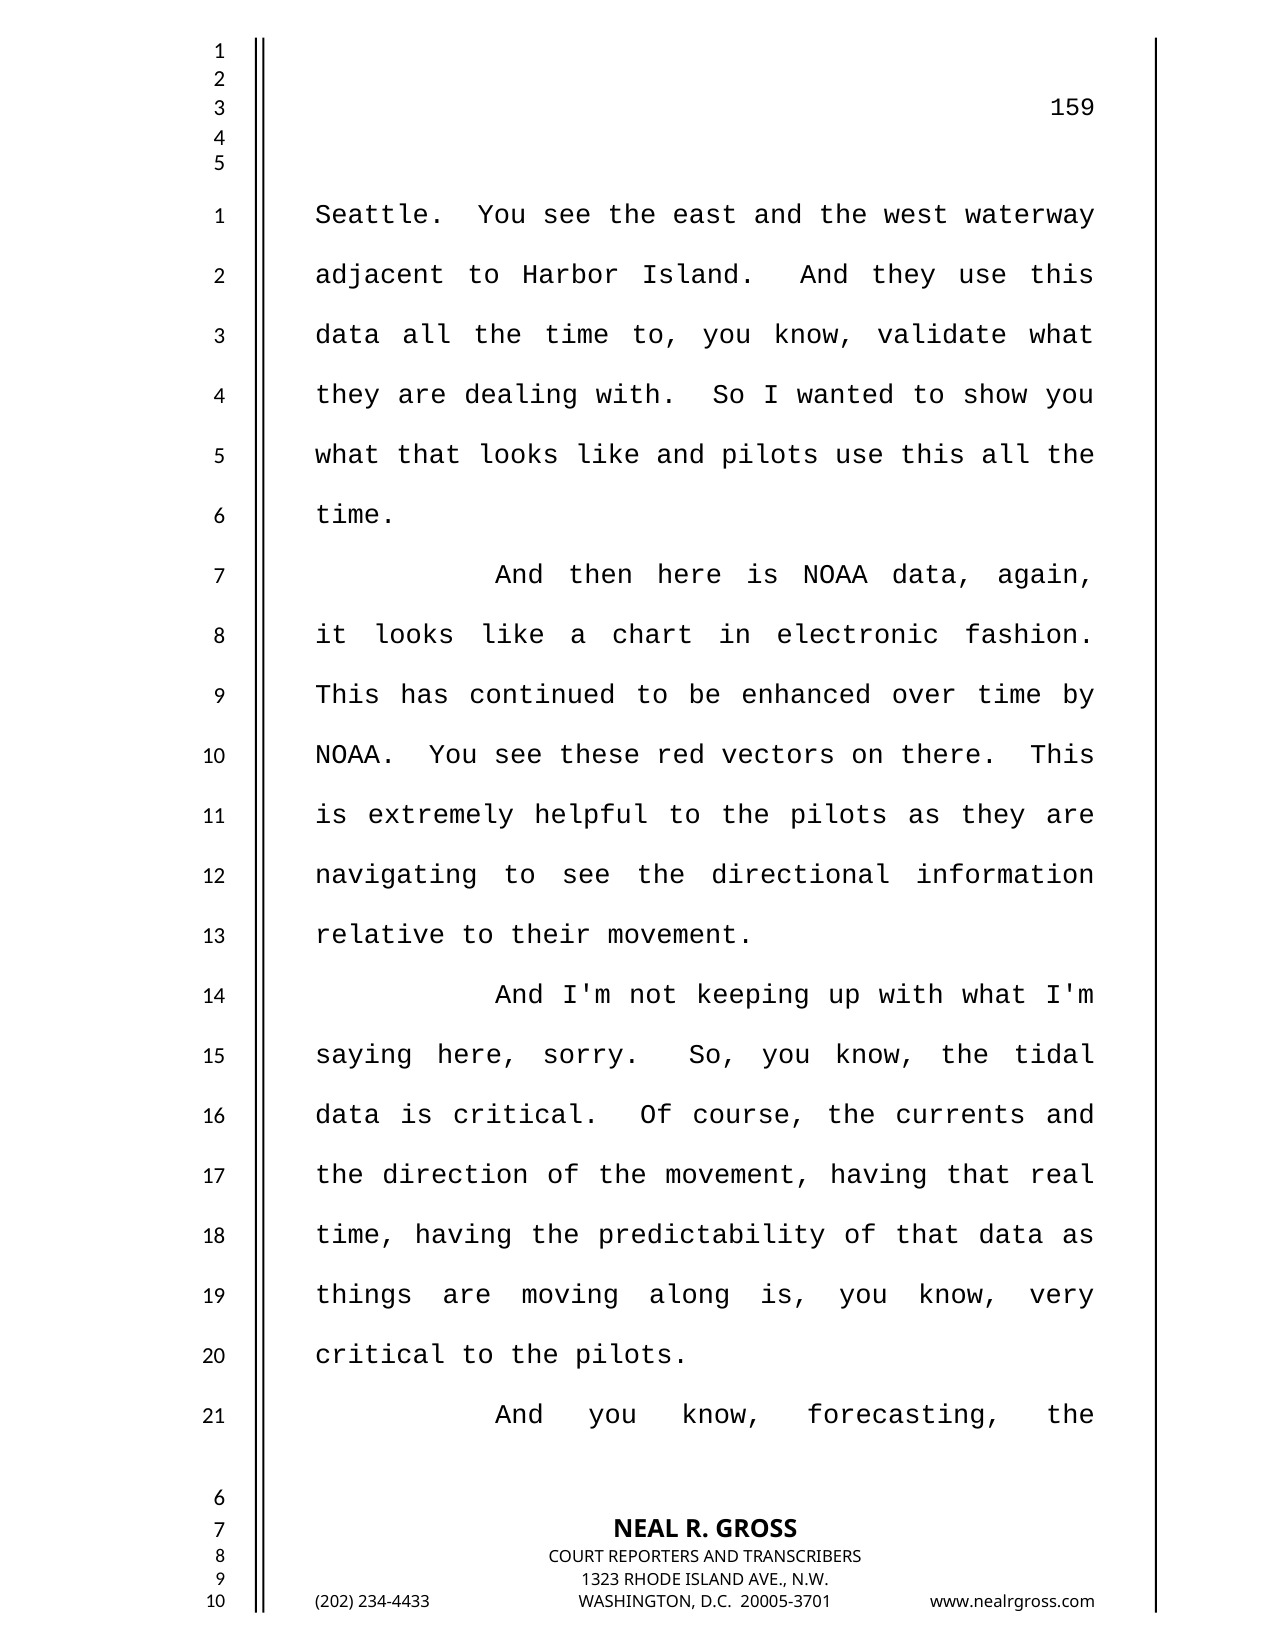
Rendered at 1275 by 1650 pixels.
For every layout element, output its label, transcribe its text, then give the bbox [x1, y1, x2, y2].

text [315, 1376, 1095, 1436]
text And I'm not keeping up with what I'm saying here, sorry. So, you know, the tidal data is critical. Of course, the currents and the direction of the movement, having that real time, having the predictability of that data as things are moving along is, you know, very critical to the pilots. [315, 956, 1095, 1376]
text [315, 176, 1095, 536]
text And then here is NOAA data, again, it looks like a chart in electronic fashion. This has continued to be enhanced over time by NOAA. You see these red vectors on there. This is extremely helpful to the pilots as they are navigating to see the directional information relative to their movement. [315, 536, 1095, 956]
